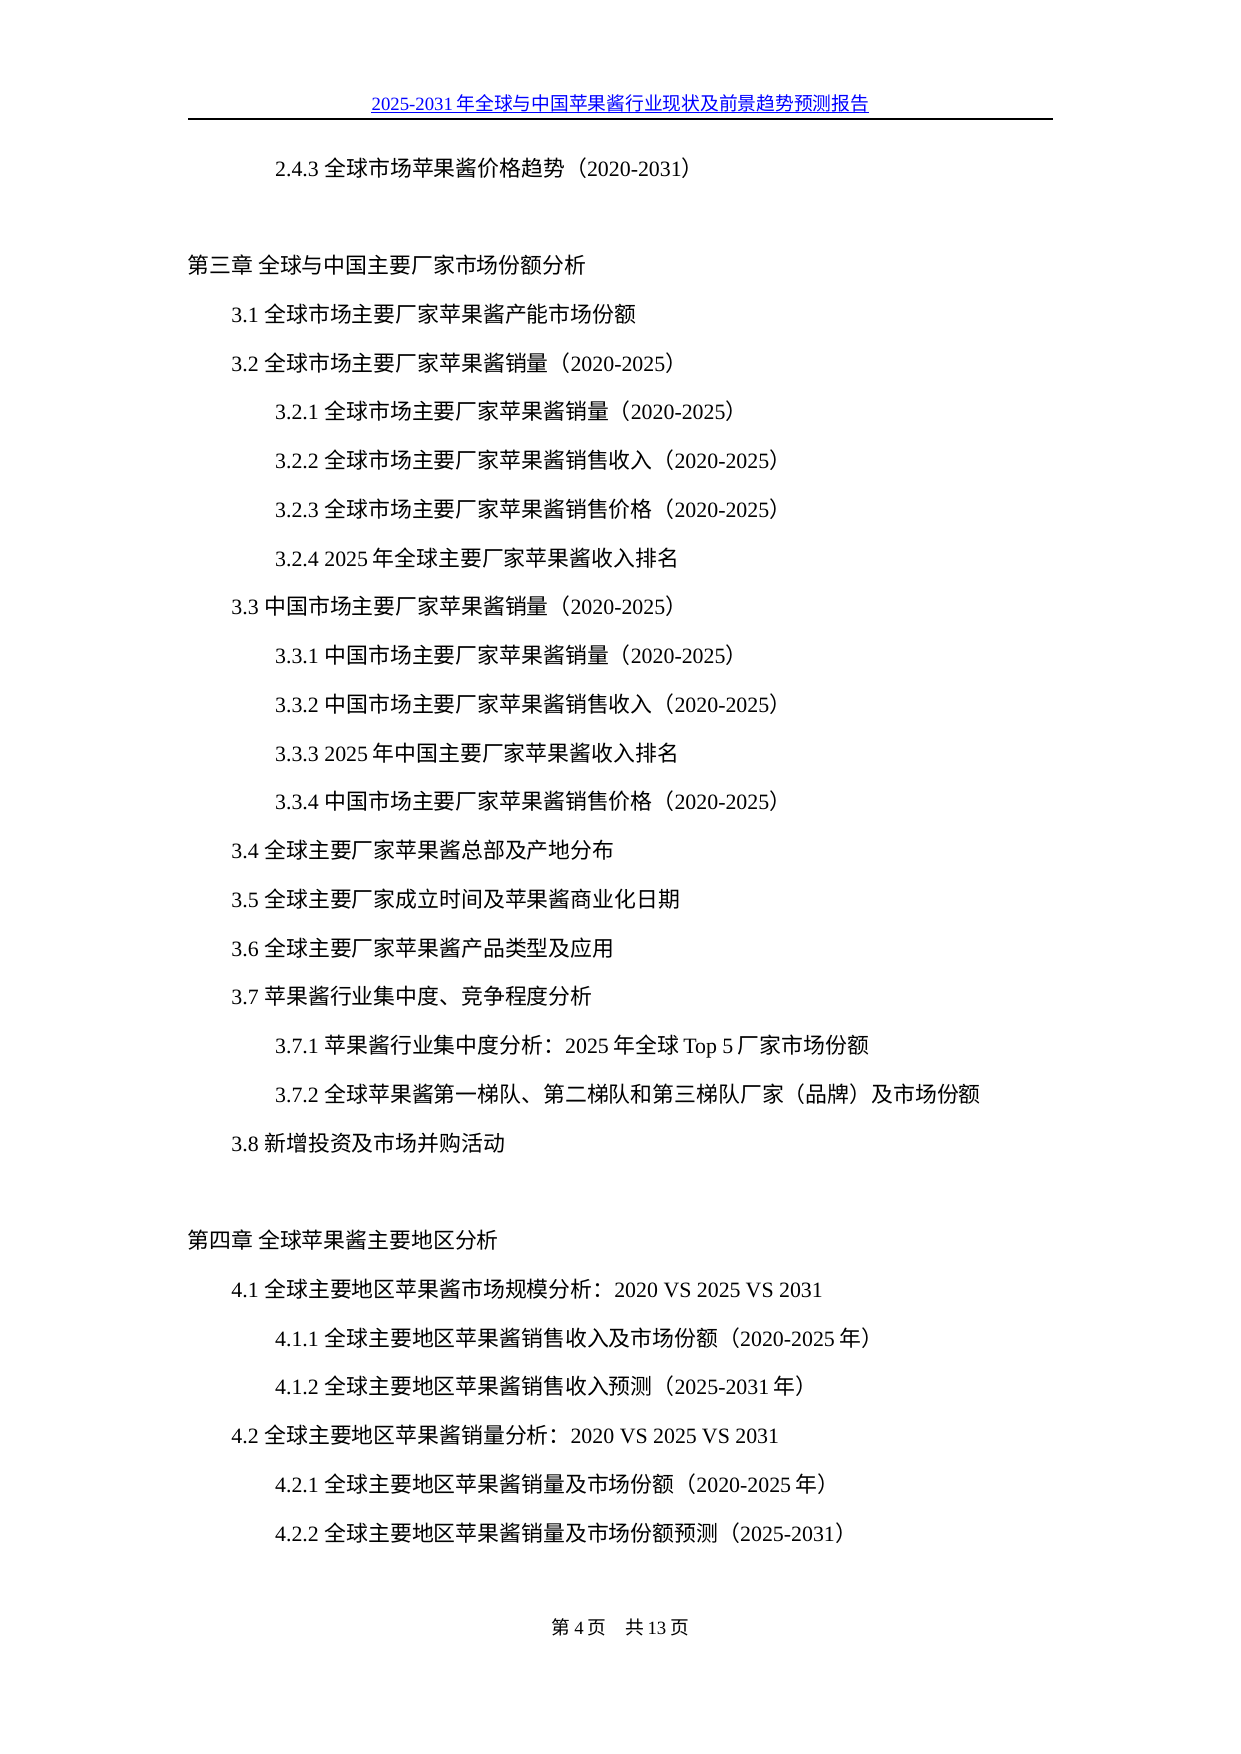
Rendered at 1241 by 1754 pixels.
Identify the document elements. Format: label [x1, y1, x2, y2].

text [187, 150, 1053, 1548]
